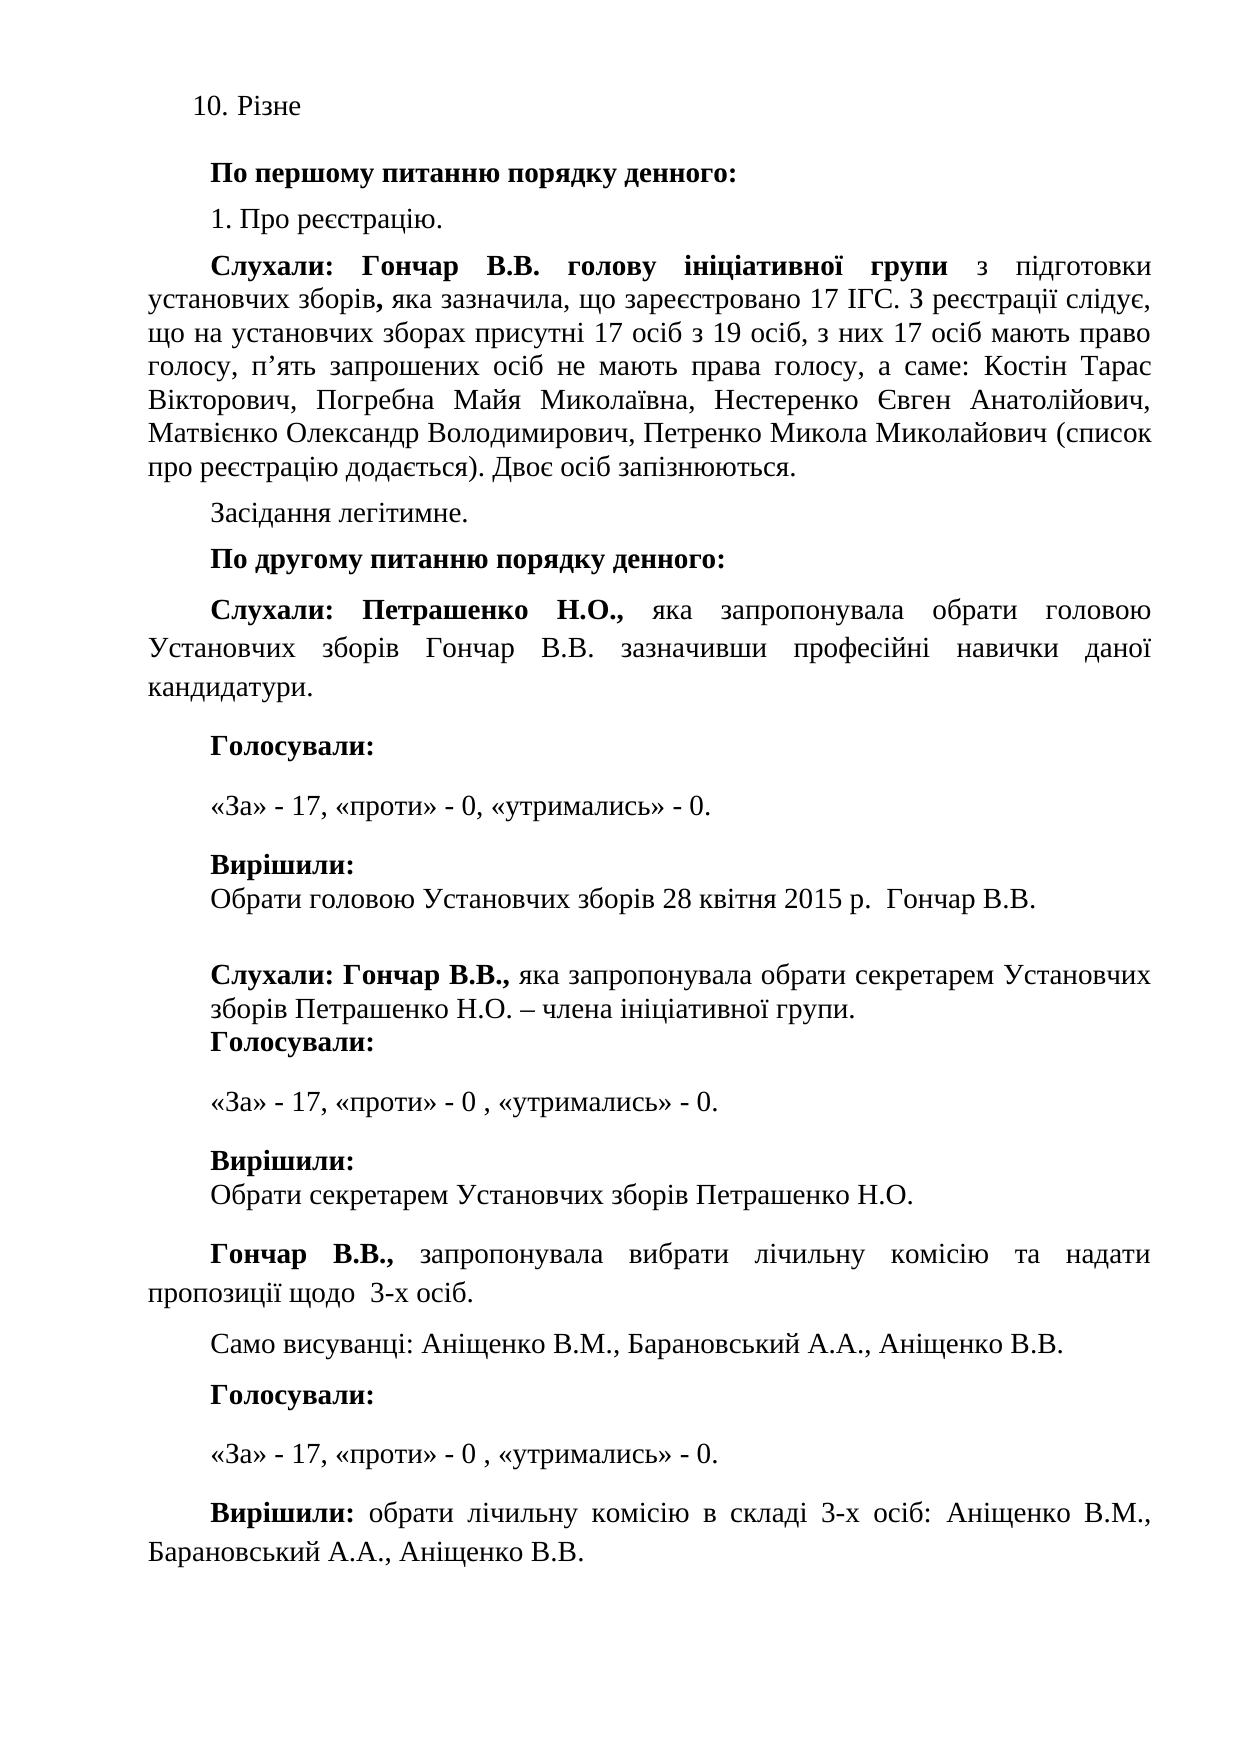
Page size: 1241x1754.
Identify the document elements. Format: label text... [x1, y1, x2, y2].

text Обрати головою Установчих зборів 28 квітня 2015 р. Гончар В.В. [210, 881, 1152, 914]
text Голосували: [148, 728, 1152, 762]
text Обрати секретарем Установчих зборів Петрашенко Н.О. [148, 1177, 1152, 1210]
text «За» - 17, «проти» - 0, «утримались» - 0. [148, 788, 1152, 821]
text Голосували: [148, 1377, 1152, 1410]
text По першому питанню порядку денного: [148, 156, 1152, 189]
list Різне [192, 88, 1152, 122]
text Само висуванці: Аніщенко В.М., Барановський А.А., Аніщенко В.В. [148, 1326, 1152, 1359]
text 1. Про реєстрацію. [148, 202, 1152, 235]
text Слухали: Петрашенко Н.О., яка запропонувала обрати головою Установчих зборів Гончар В.В. зазначивши професійні навички даної кандидатури. [148, 592, 1152, 703]
text «За» - 17, «проти» - 0 , «утримались» - 0. [148, 1436, 1152, 1470]
text Вирішили: обрати лічильну комісію в складі 3-х осіб: Аніщенко В.М., Барановський А.А., Аніщенко В.В. [148, 1496, 1152, 1568]
text Голосували: [148, 1024, 1152, 1058]
text «За» - 17, «проти» - 0 , «утримались» - 0. [148, 1084, 1152, 1117]
text Вирішили: [148, 1143, 1152, 1177]
text Гончар В.В., запропонувала вибрати лічильну комісію та надати пропозиції щодо 3-х осіб. [148, 1236, 1152, 1308]
text По другому питанню порядку денного: [148, 541, 1152, 574]
text Засідання легітимне. [148, 495, 1152, 528]
text Слухали: Гончар В.В. голову ініціативної групи з підготовки установчих зборів, яка зазначила, що зареєстровано 17 ІГС. З реєстрації слідує, що на установчих зборах присутні 17 осіб з 19 осіб, з них 17 осіб мають право голосу, п’ять запрошених осіб не мають права голосу, а саме: Костін Тарас Вікторович, Погребна Майя Миколаївна, Нестеренко Євген Анатолійович, Матвієнко Олександр Володимирович, Петренко Микола Миколайович (список про реєстрацію додається). Двоє осіб запізнюються. [148, 248, 1152, 482]
text Вирішили: [148, 847, 1152, 881]
text Слухали: Гончар В.В., яка запропонувала обрати секретарем Установчих зборів Петрашенко Н.О. – члена ініціативної групи. [210, 957, 1152, 1024]
